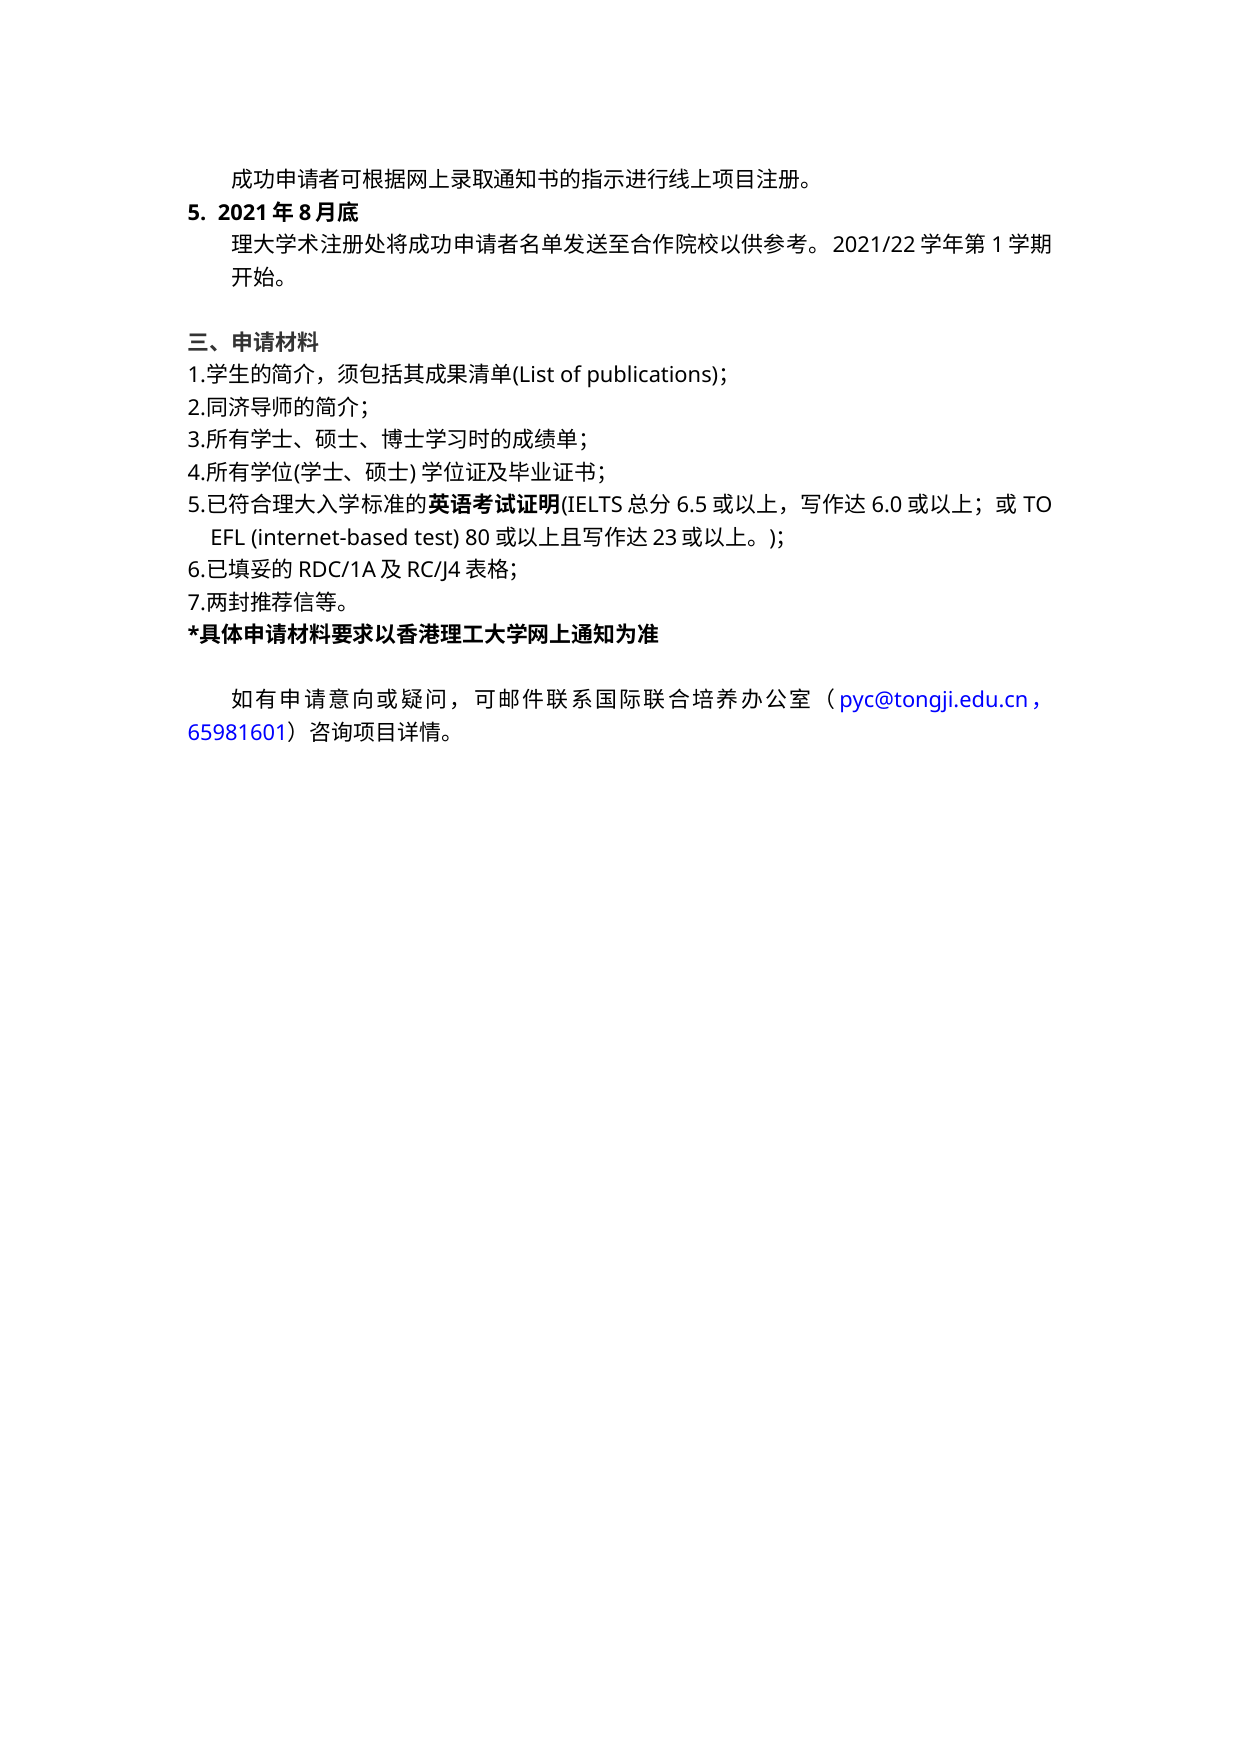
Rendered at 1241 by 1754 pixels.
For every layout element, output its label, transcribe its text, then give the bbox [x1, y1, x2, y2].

text 4.所有学位(学士、硕士) 学位证及毕业证书； [187, 454, 1053, 487]
text 5.已符合理大入学标准的英语考试证明(IELTS 总分6.5或以上，写作达6.0 或以上；或 TOEFL (internet-based test) 80或以上且写作达23或以上。)； [187, 487, 1053, 552]
text 3.所有学士、硕士、博士学习时的成绩单； [187, 422, 1053, 454]
text 7.两封推荐信等。 [187, 584, 1053, 617]
text 成功申请者可根据网上录取通知书的指示进行线上项目注册。 [231, 162, 1053, 194]
text 2.同济导师的简介； [187, 389, 1053, 422]
text 如有申请意向或疑问，可邮件联系国际联合培养办公室（pyc@tongji.edu.cn， 65981601）咨询项目详情。 [187, 682, 1053, 747]
text 三、申请材料 [187, 324, 1053, 357]
text 5. 2021年8月底 [187, 194, 1053, 227]
text 6.已填妥的RDC/1A及RC/J4表格； [187, 552, 1053, 584]
text 理大学术注册处将成功申请者名单发送至合作院校以供参考。2021/22学年第1学期开始。 [231, 227, 1053, 292]
text *具体申请材料要求以香港理工大学网上通知为准 [187, 617, 1053, 649]
text 1.学生的简介，须包括其成果清单(List of publications)； [187, 357, 1053, 389]
